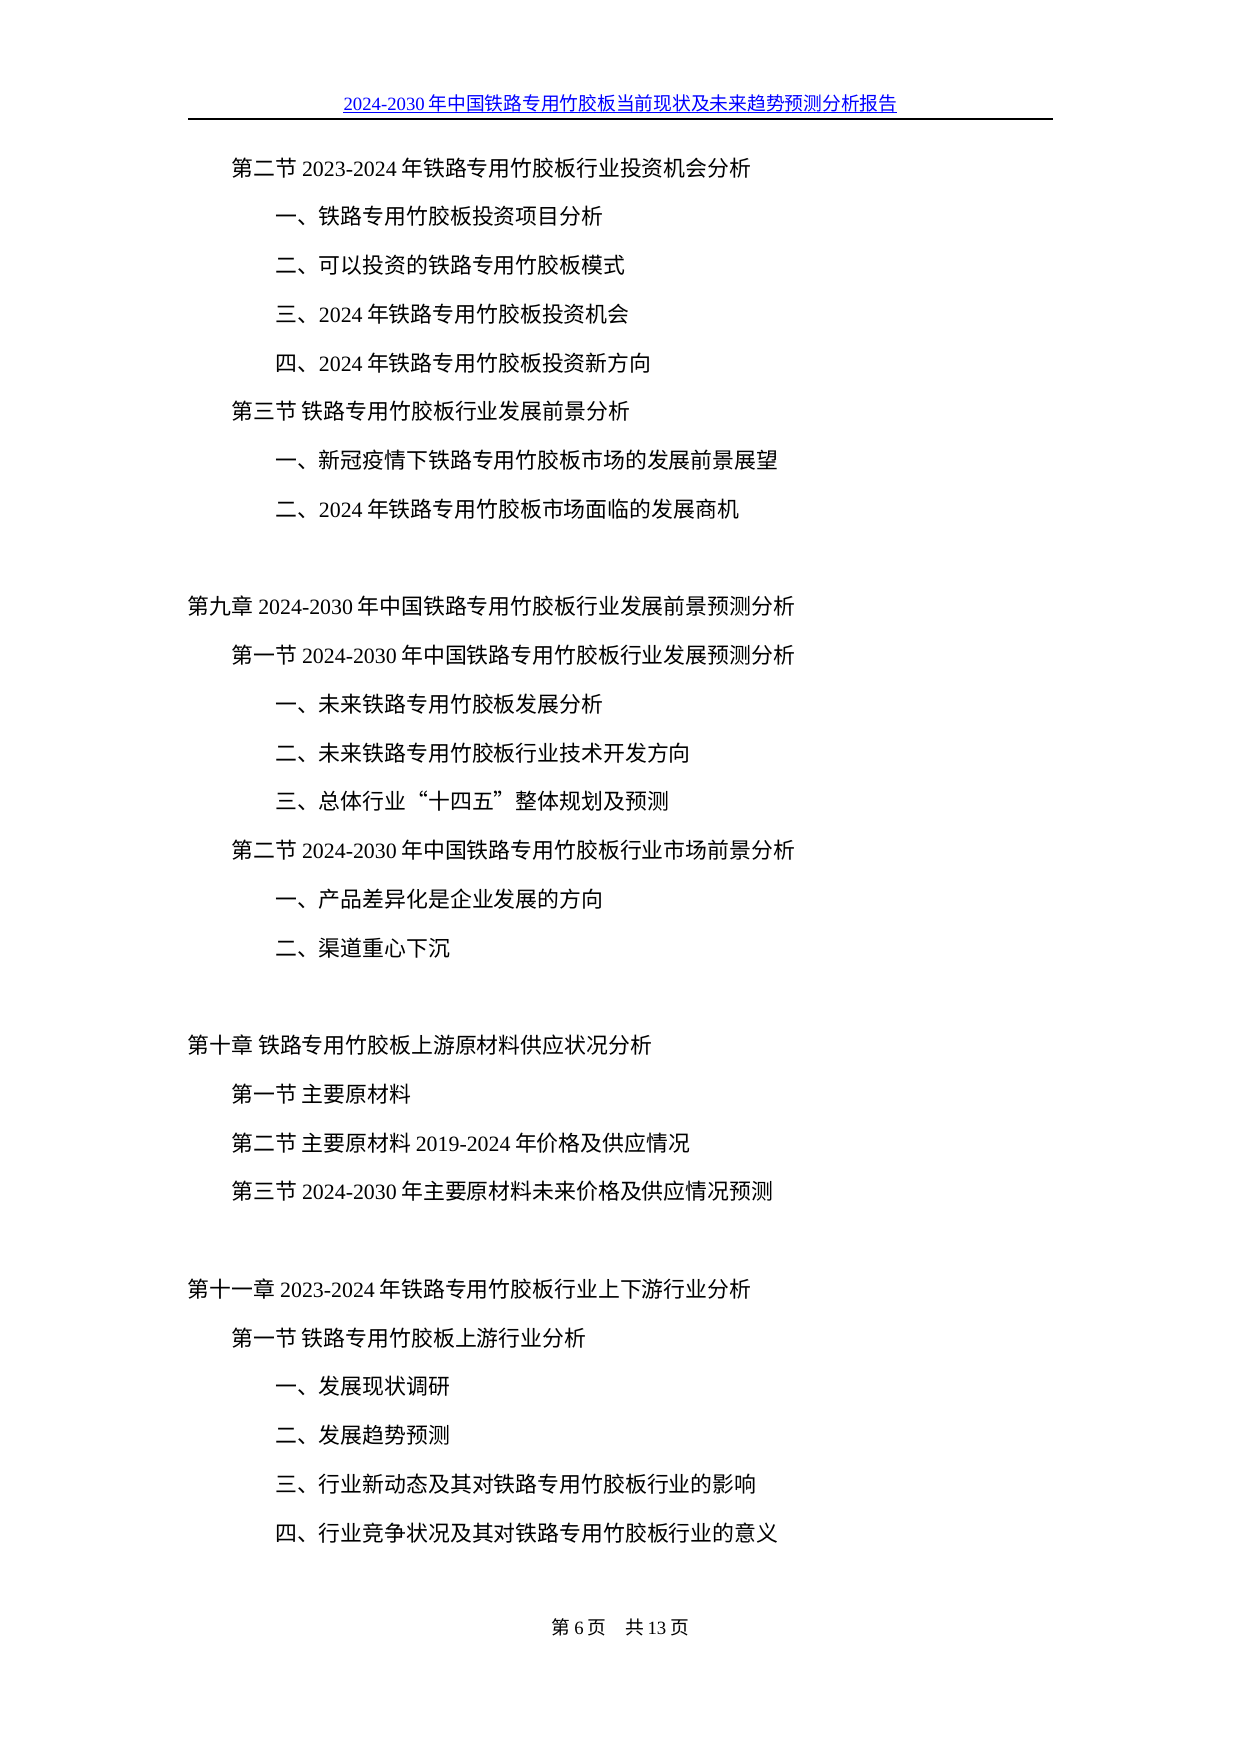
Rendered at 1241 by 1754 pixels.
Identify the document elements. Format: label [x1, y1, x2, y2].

text [187, 150, 1053, 1548]
